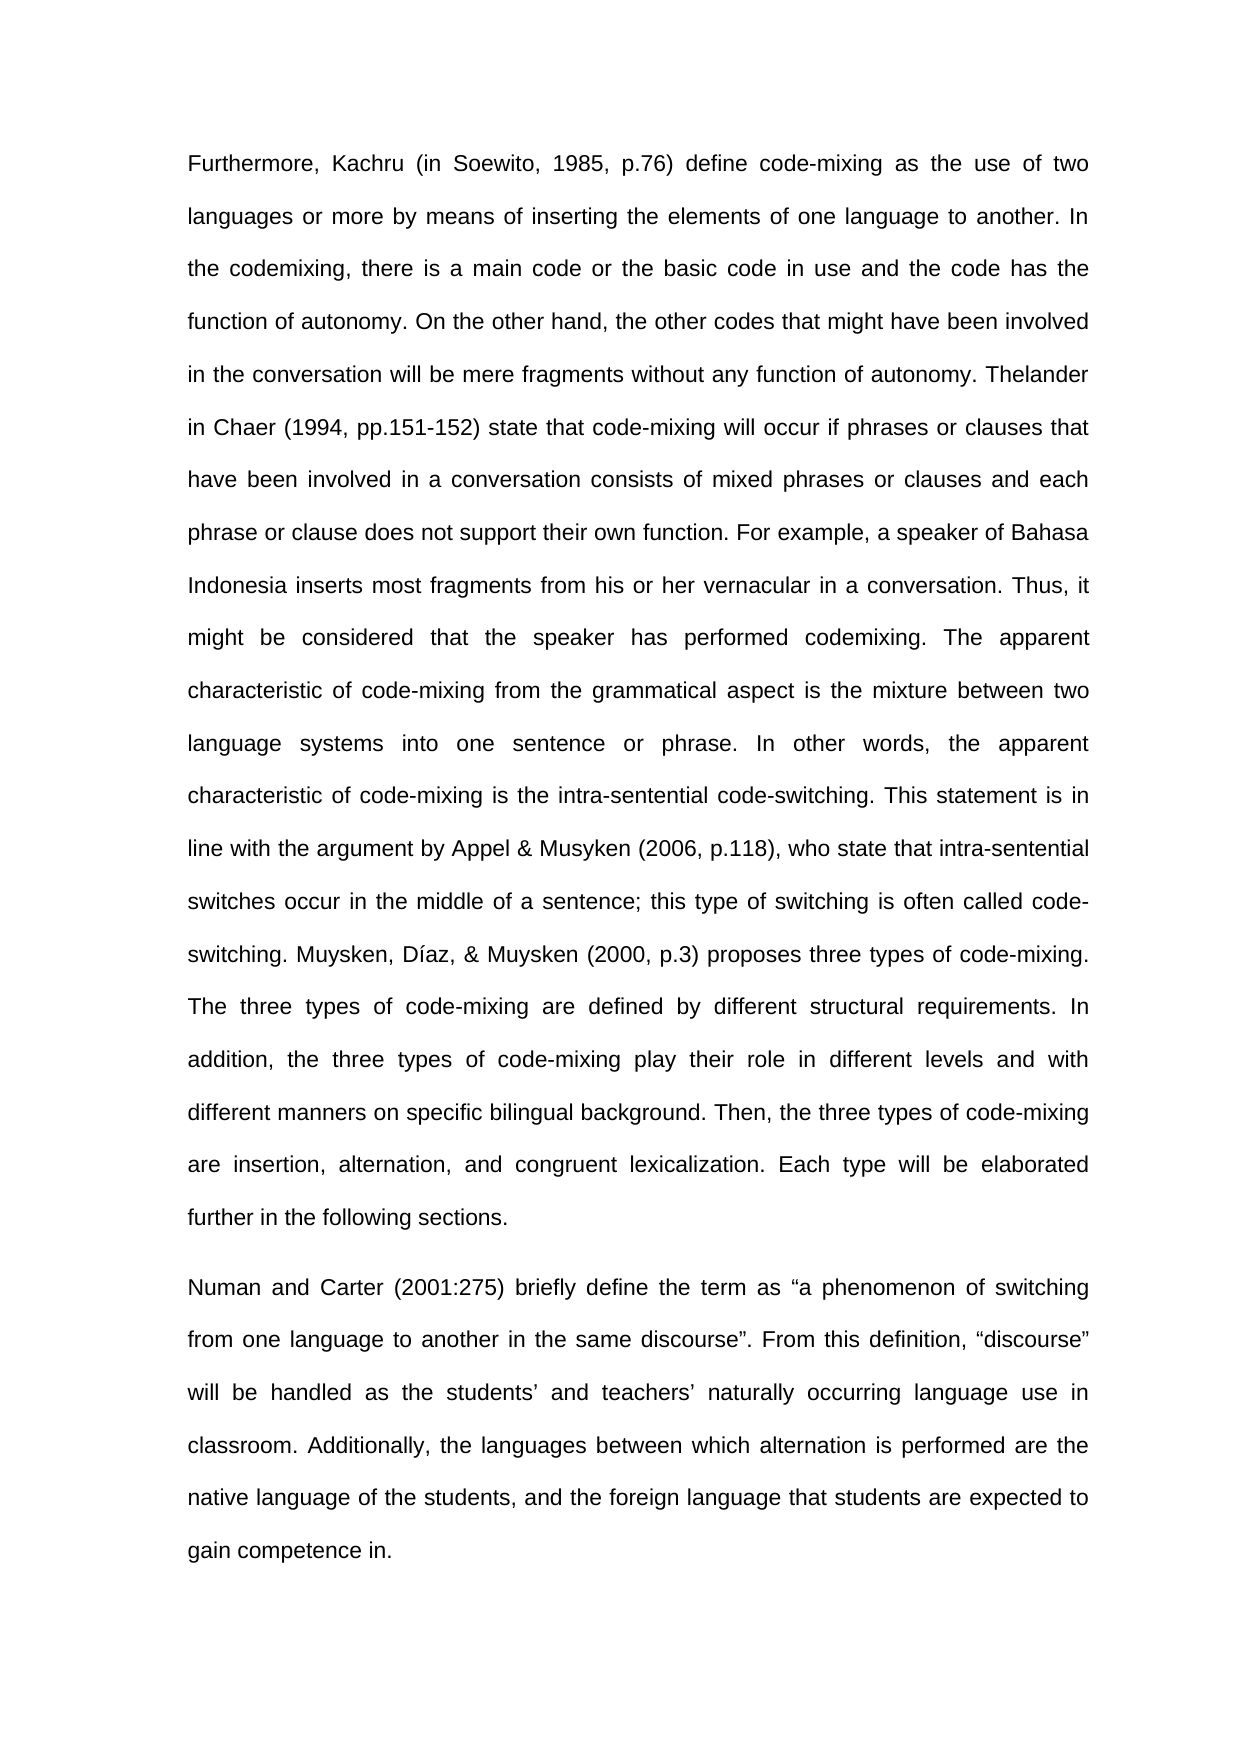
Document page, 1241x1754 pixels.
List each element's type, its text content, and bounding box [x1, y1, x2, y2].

text Numan and Carter (2001:275) briefly define the term as “a phenomenon of switching from one language to another in the same discourse”. From this definition, “discourse” will be handled as the students’ and teachers’ naturally occurring language use in classroom. Additionally, the languages between which alternation is performed are the native language of the students, and the foreign language that students are expected to gain competence in. [187, 1273, 1090, 1563]
text Furthermore, Kachru (in Soewito, 1985, p.76) define code-mixing as the use of two languages or more by means of inserting the elements of one language to another. In the codemixing, there is a main code or the basic code in use and the code has the function of autonomy. On the other hand, the other codes that might have been involved in the conversation will be mere fragments without any function of autonomy. Thelander in Chaer (1994, pp.151-152) state that code-mixing will occur if phrases or clauses that have been involved in a conversation consists of mixed phrases or clauses and each phrase or clause does not support their own function. For example, a speaker of Bahasa Indonesia inserts most fragments from his or her vernacular in a conversation. Thus, it might be considered that the speaker has performed codemixing. The apparent characteristic of code-mixing from the grammatical aspect is the mixture between two language systems into one sentence or phrase. In other words, the apparent characteristic of code-mixing is the intra-sentential code-switching. This statement is in line with the argument by Appel & Musyken (2006, p.118), who state that intra-sentential switches occur in the middle of a sentence; this type of switching is often called code-switching. Muysken, Díaz, & Muysken (2000, p.3) proposes three types of code-mixing. The three types of code-mixing are defined by different structural requirements. In addition, the three types of code-mixing play their role in different levels and with different manners on specific bilingual background. Then, the three types of code-mixing are insertion, alternation, and congruent lexicalization. Each type will be elaborated further in the following sections. [187, 150, 1090, 1231]
